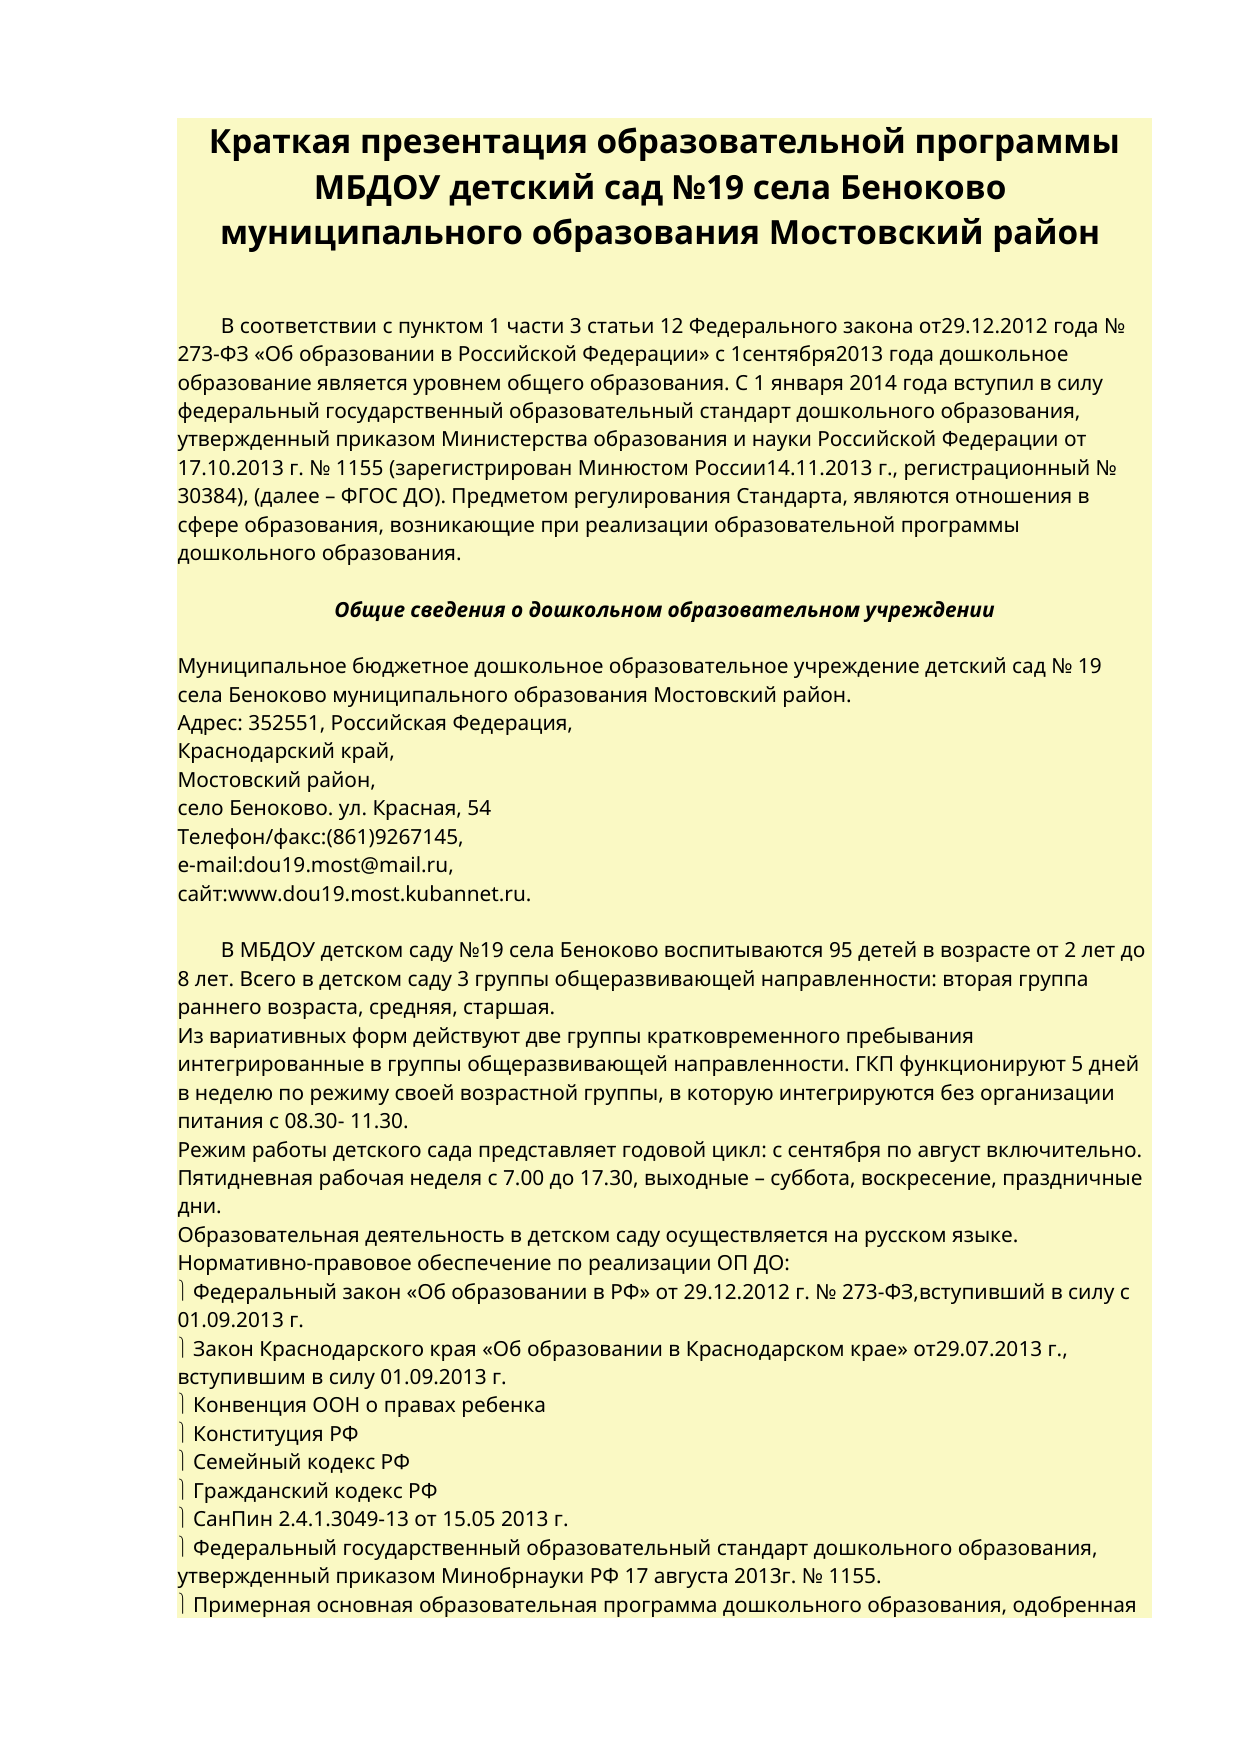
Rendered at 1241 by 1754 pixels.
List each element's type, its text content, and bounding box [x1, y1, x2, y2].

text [177, 651, 1152, 1618]
text В соответствии с пунктом 1 части 3 статьи 12 Федерального закона от29.12.2012 года № 273-ФЗ «Об образовании в Российской Федерации» с 1сентября2013 года дошкольное образование является уровнем общего образования. С 1 января 2014 года вступил в силу федеральный государственный образовательный стандарт дошкольного образования, утвержденный приказом Министерства образования и науки Российской Федерации от 17.10.2013 г. № 1155 (зарегистрирован Минюстом России14.11.2013 г., регистрационный № 30384), (далее – ФГОС ДО). Предметом регулирования Стандарта, являются отношения в сфере образования, возникающие при реализации образовательной программы дошкольного образования. [177, 311, 1152, 595]
text Краткая презентация образовательной программы МБДОУ детский сад №19 села Беноково муниципального образования Мостовский район [177, 118, 1152, 311]
text Общие сведения о дошкольном образовательном учреждении [177, 595, 1152, 651]
